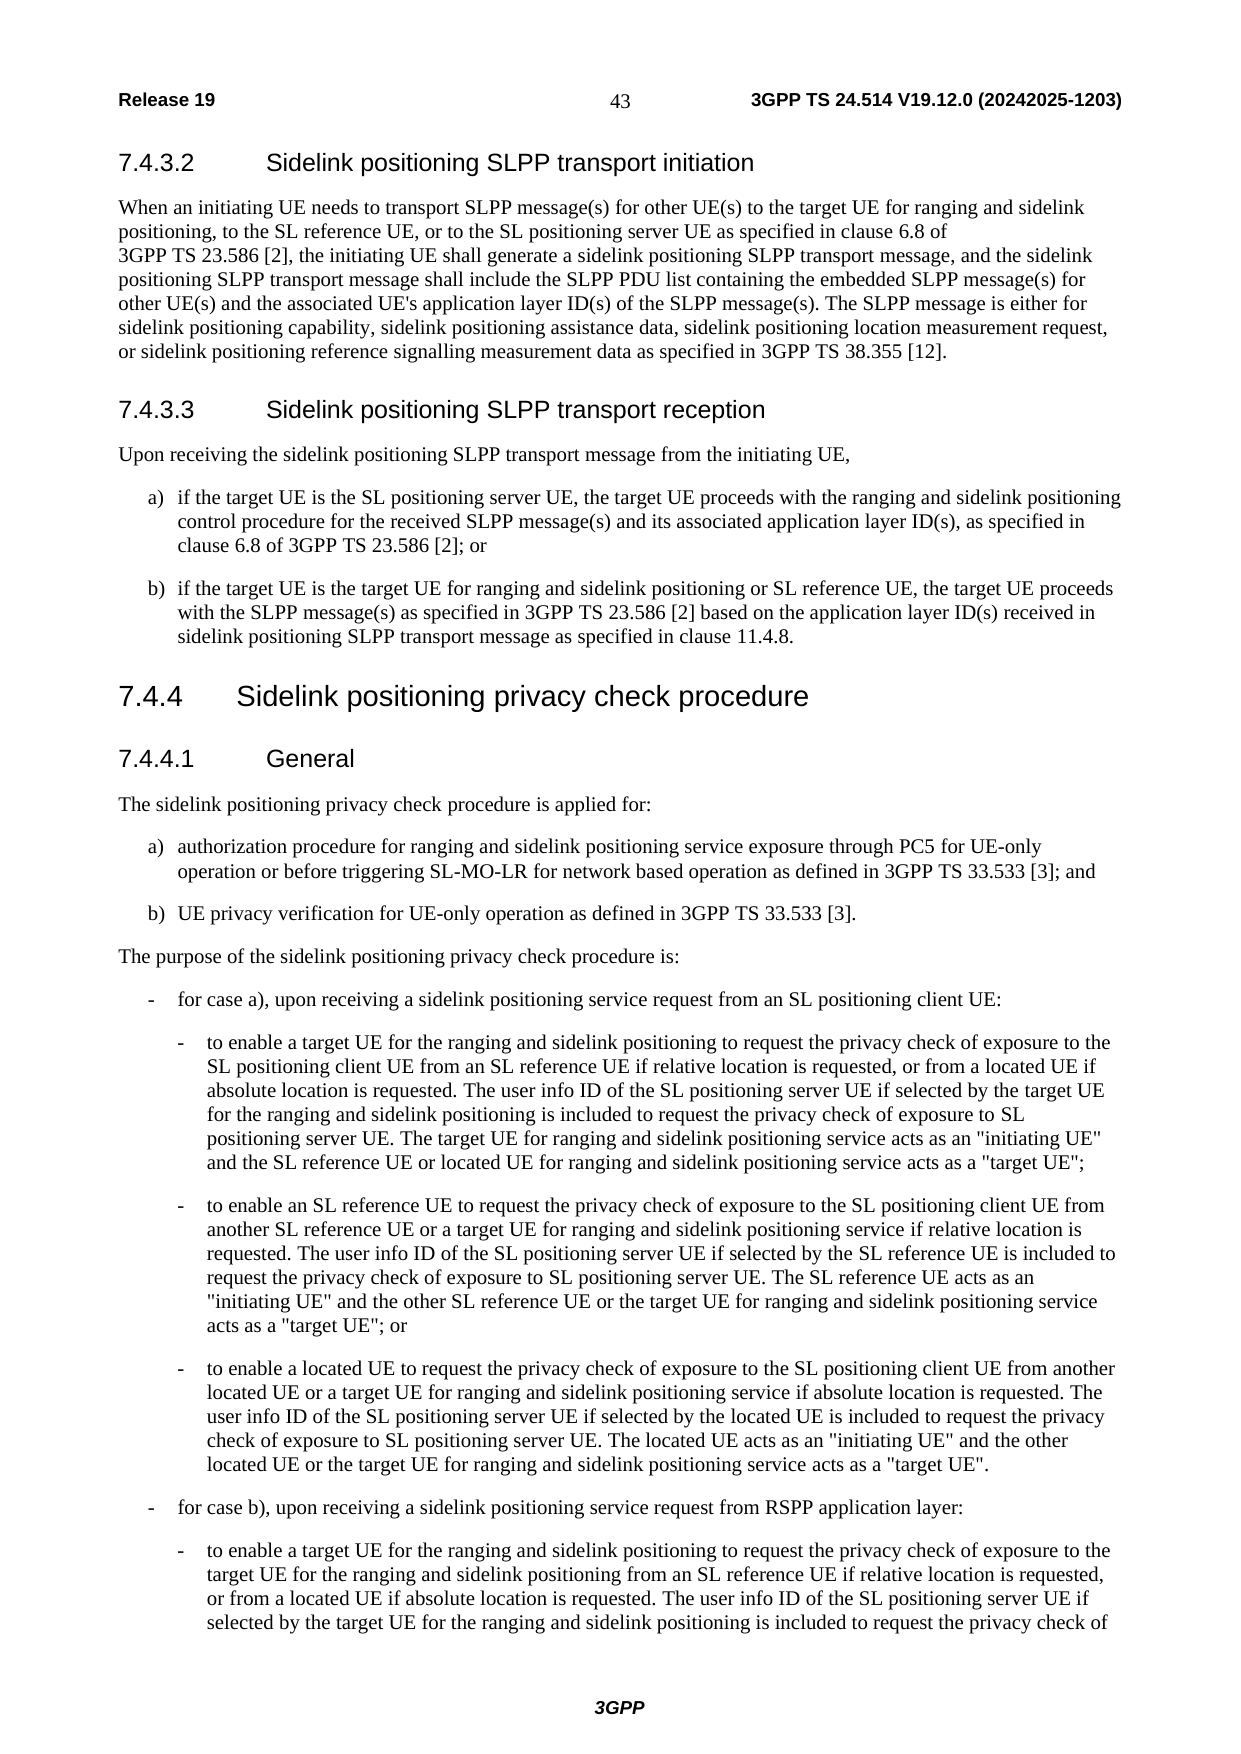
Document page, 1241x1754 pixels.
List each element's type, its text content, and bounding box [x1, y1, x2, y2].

text The sidelink positioning privacy check procedure is applied for: [118, 792, 1122, 816]
subtitle 7.4.4.1 General [118, 744, 1122, 773]
text - to enable a target UE for the ranging and sidelink positioning to request the privacy check of exposure to the SL positioning client UE from an SL reference UE if relative location is requested, or from a located UE if absolute location is requested. The user info ID of the SL positioning server UE if selected by the target UE for the ranging and sidelink positioning is included to request the privacy check of exposure to SL positioning server UE. The target UE for ranging and sidelink positioning service acts as an "initiating UE" and the SL reference UE or located UE for ranging and sidelink positioning service acts as a "target UE"; [177, 1030, 1122, 1174]
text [177, 1538, 1122, 1634]
subtitle 7.4.3.2 Sidelink positioning SLPP transport initiation [118, 147, 1122, 176]
text a) if the target UE is the SL positioning server UE, the target UE proceeds with the ranging and sidelink positioning control procedure for the received SLPP message(s) and its associated application layer ID(s), as specified in clause 6.8 of 3GPP TS 23.586 [2]; or [148, 485, 1122, 557]
text - to enable an SL reference UE to request the privacy check of exposure to the SL positioning client UE from another SL reference UE or a target UE for ranging and sidelink positioning service if relative location is requested. The user info ID of the SL positioning server UE if selected by the SL reference UE is included to request the privacy check of exposure to SL positioning server UE. The SL reference UE acts as an "initiating UE" and the other SL reference UE or the target UE for ranging and sidelink positioning service acts as a "target UE"; or [177, 1193, 1122, 1337]
text When an initiating UE needs to transport SLPP message(s) for other UE(s) to the target UE for ranging and sidelink positioning, to the SL reference UE, or to the SL positioning server UE as specified in clause 6.8 of 3GPP TS 23.586 [2], the initiating UE shall generate a sidelink positioning SLPP transport message, and the sidelink positioning SLPP transport message shall include the SLPP PDU list containing the embedded SLPP message(s) for other UE(s) and the associated UE's application layer ID(s) of the SLPP message(s). The SLPP message is either for sidelink positioning capability, sidelink positioning assistance data, sidelink positioning location measurement request, or sidelink positioning reference signalling measurement data as specified in 3GPP TS 38.355 [12]. [118, 195, 1122, 363]
text a) authorization procedure for ranging and sidelink positioning service exposure through PC5 for UE-only operation or before triggering SL-MO-LR for network based operation as defined in 3GPP TS 33.533 [3]; and [148, 834, 1122, 883]
text b) UE privacy verification for UE-only operation as defined in 3GPP TS 33.533 [3]. [148, 901, 1122, 925]
text - for case b), upon receiving a sidelink positioning service request from RSPP application layer: [148, 1495, 1122, 1519]
text The purpose of the sidelink positioning privacy check procedure is: [118, 944, 1122, 968]
text - to enable a located UE to request the privacy check of exposure to the SL positioning client UE from another located UE or a target UE for ranging and sidelink positioning service if absolute location is requested. The user info ID of the SL positioning server UE if selected by the located UE is included to request the privacy check of exposure to SL positioning server UE. The located UE acts as an "initiating UE" and the other located UE or the target UE for ranging and sidelink positioning service acts as a "target UE". [177, 1356, 1122, 1476]
text b) if the target UE is the target UE for ranging and sidelink positioning or SL reference UE, the target UE proceeds with the SLPP message(s) as specified in 3GPP TS 23.586 [2] based on the application layer ID(s) received in sidelink positioning SLPP transport message as specified in clause 11.4.8. [148, 576, 1122, 648]
subtitle 7.4.4 Sidelink positioning privacy check procedure [118, 679, 1122, 713]
text - for case a), upon receiving a sidelink positioning service request from an SL positioning client UE: [148, 987, 1122, 1011]
text 7.4.3.3 Sidelink positioning SLPP transport reception [118, 395, 1122, 423]
text Upon receiving the sidelink positioning SLPP transport message from the initiating UE, [118, 442, 1122, 466]
